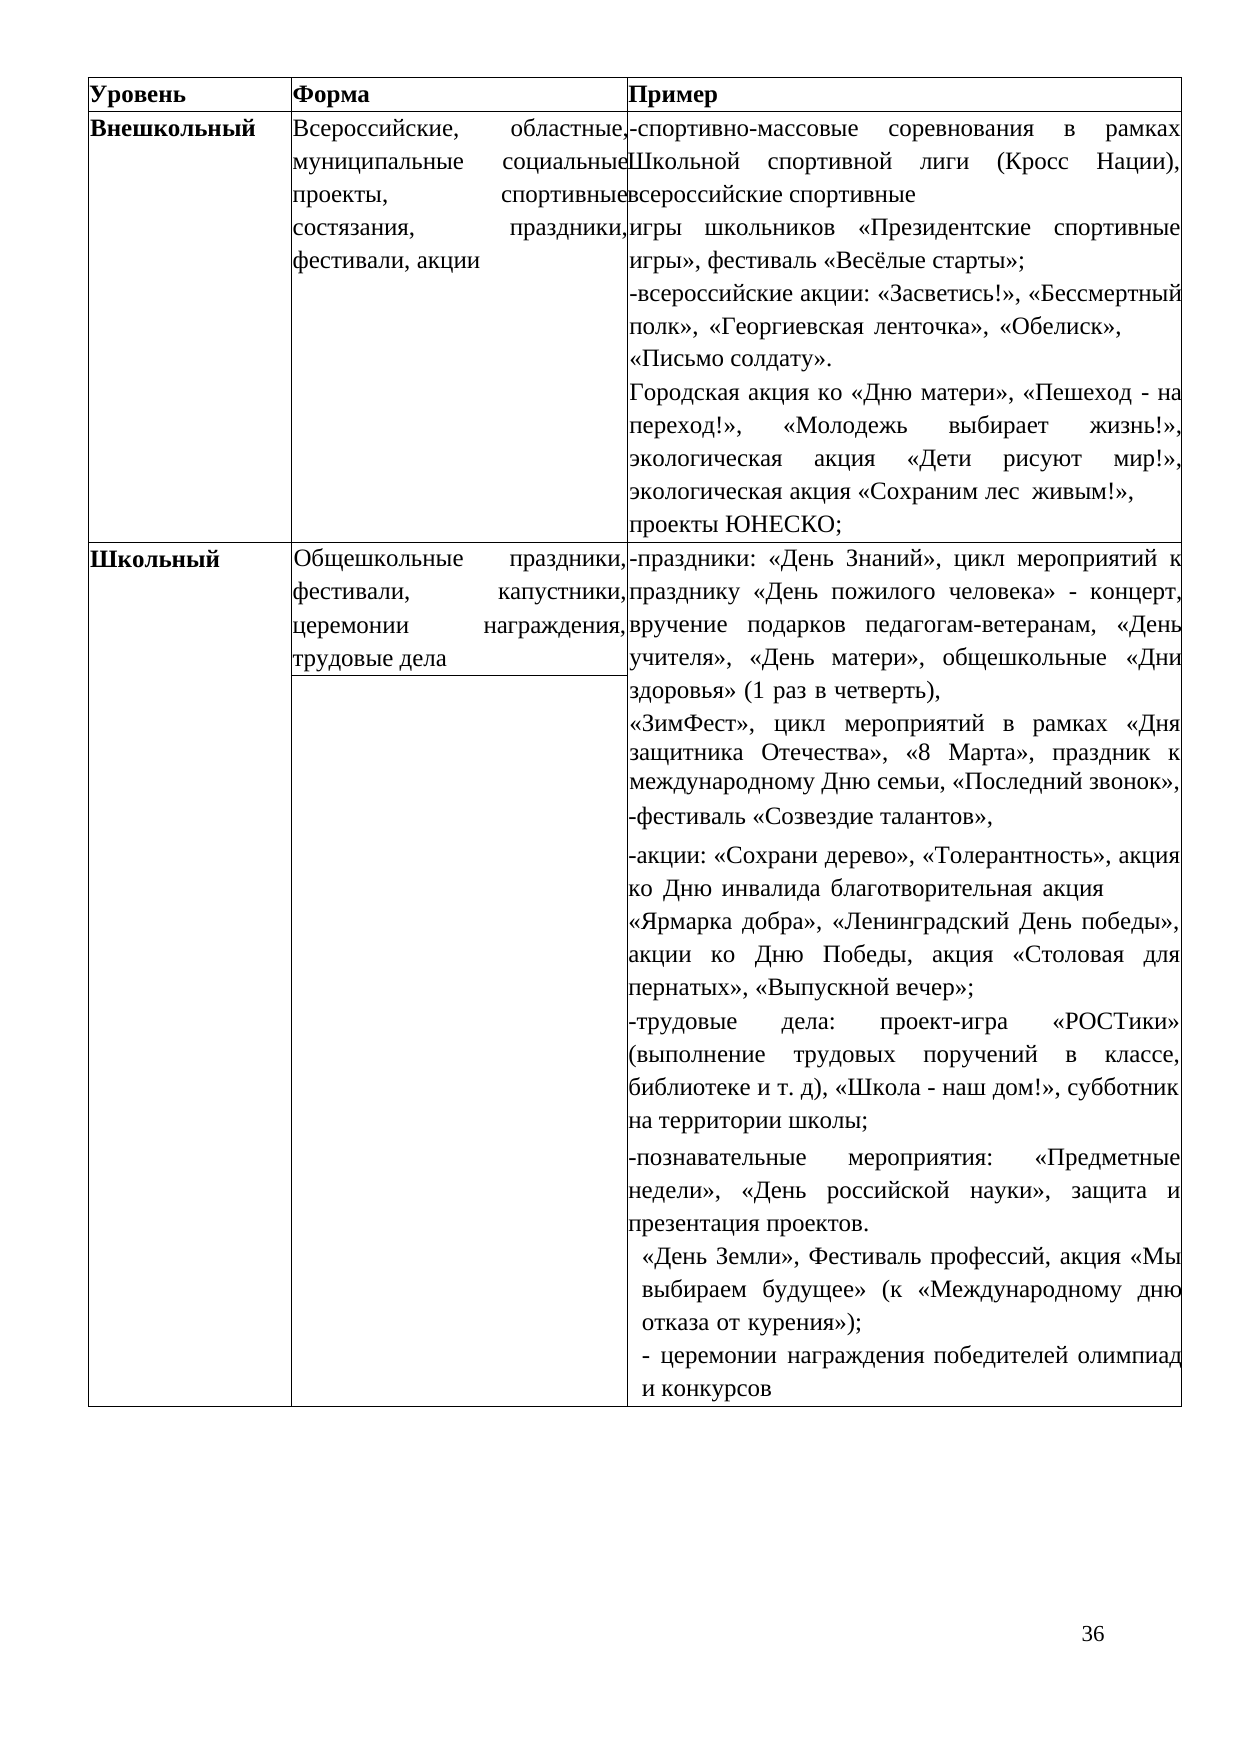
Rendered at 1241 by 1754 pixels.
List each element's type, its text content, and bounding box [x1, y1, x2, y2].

table_cell -спортивно-массовые соревнования в рамках Школьной спортивной лиги (Кросс Нации), всероссийские спортивные игры школьников «Президентские спортивные игры», фестиваль «Весёлые старты»; -всероссийские акции: «Засветись!», «Бессмертный полк», «Георгиевская ленточка», «Обелиск», «Письмо солдату». Городская акция ко «Дню матери», «Пешеход - на переход!», «Молодежь выбирает жизнь!», экологическая акция «Дети рисуют мир!», экологическая акция «Сохраним лес живым!», проекты ЮНЕСКО; [628, 112, 1181, 542]
table_cell [292, 676, 627, 1406]
table_cell Внешкольный [89, 112, 291, 542]
table_header Пример [628, 78, 1181, 111]
table_header Форма [292, 78, 627, 111]
table_cell Всероссийские, областные, муниципальные социальные проекты, спортивные состязания, праздники, фестивали, акции [292, 112, 627, 542]
table_cell Общешкольные праздники, фестивали, капустники, церемонии награждения, трудовые дела [292, 543, 627, 675]
table_cell Школьный [89, 543, 291, 1406]
table_cell -праздники: «День Знаний», цикл мероприятий к празднику «День пожилого человека» - концерт, вручение подарков педагогам-ветеранам, «День учителя», «День матери», общешкольные «Дни здоровья» (1 раз в четверть), «ЗимФест», цикл мероприятий в рамках «Дня защитника Отечества», «8 Марта», праздник к международному Дню семьи, «Последний звонок», -фестиваль «Созвездие талантов», -акции: «Сохрани дерево», «Толерантность», акция ко Дню инвалида благотворительная акция «Ярмарка добра», «Ленинградский День победы», акции ко Дню Победы, акция «Столовая для пернатых», «Выпускной вечер»; -трудовые дела: проект-игра «РОСТики» (выполнение трудовых поручений в классе, библиотеке и т. д), «Школа - наш дом!», субботник на территории школы; -познавательные мероприятия: «Предметные недели», «День российской науки», защита и презентация проектов. «День Земли», Фестиваль профессий, акция «Мы выбираем будущее» (к «Международному дню отказа от курения»); - церемонии награждения победителей олимпиад и конкурсов [628, 543, 1181, 1406]
table_header Уровень [89, 78, 291, 111]
